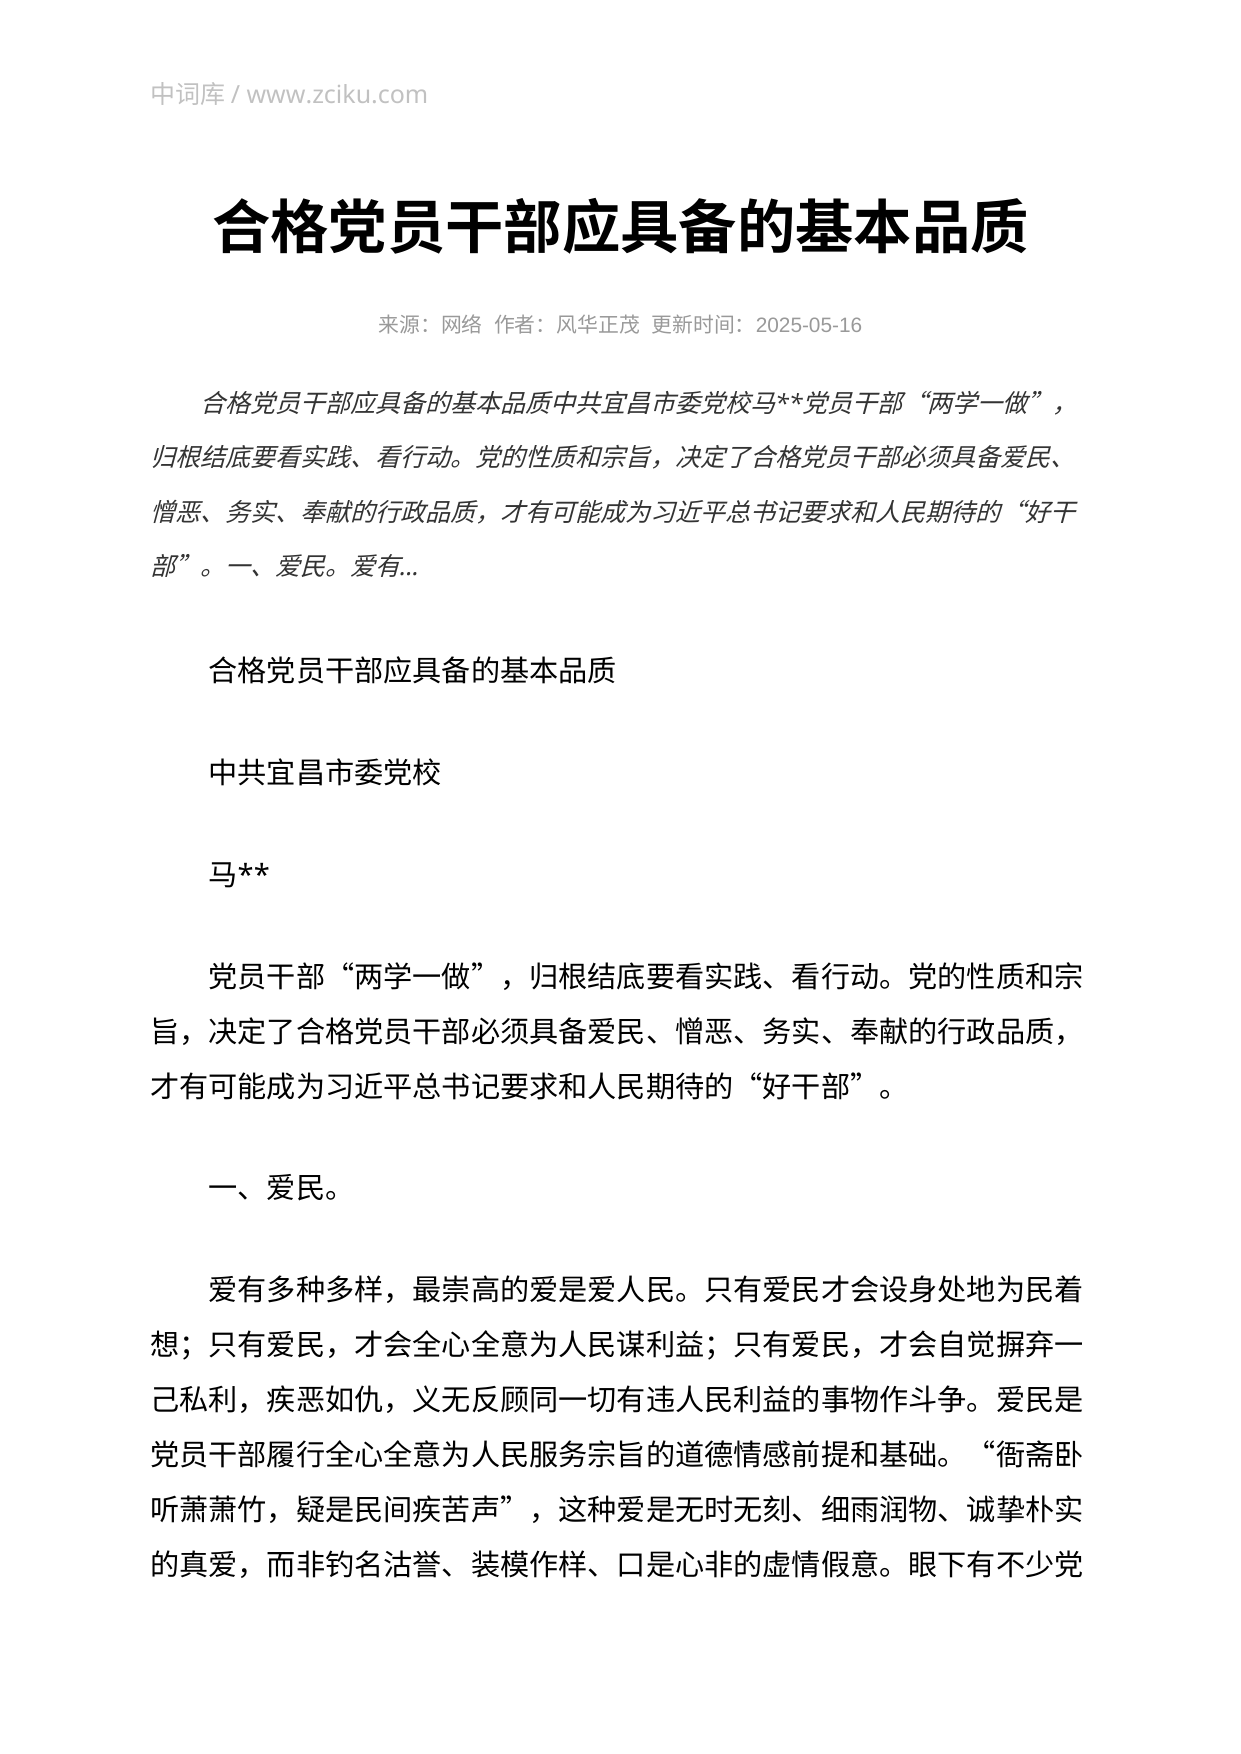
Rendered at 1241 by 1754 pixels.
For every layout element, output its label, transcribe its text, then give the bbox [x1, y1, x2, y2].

text 来源：网络 作者：风华正茂 更新时间：2025-05-16 [150, 313, 1090, 337]
subtitle 合格党员干部应具备的基本品质 [150, 181, 1090, 266]
text 合格党员干部应具备的基本品质中共宜昌市委党校马**党员干部“两学一做”，归根结底要看实践、看行动。党的性质和宗旨，决定了合格党员干部必须具备爱民、憎恶、务实、奉献的行政品质，才有可能成为习近平总书记要求和人民期待的“好干部”。一、爱民。爱有... [150, 383, 1090, 583]
text 合格党员干部应具备的基本品质 [150, 648, 1090, 690]
text 马** [150, 851, 1090, 894]
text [150, 1267, 1090, 1583]
text 党员干部“两学一做”，归根结底要看实践、看行动。党的性质和宗旨，决定了合格党员干部必须具备爱民、憎恶、务实、奉献的行政品质，才有可能成为习近平总书记要求和人民期待的“好干部”。 [150, 953, 1090, 1105]
text 中共宜昌市委党校 [150, 749, 1090, 792]
text 一、爱民。 [150, 1165, 1090, 1207]
